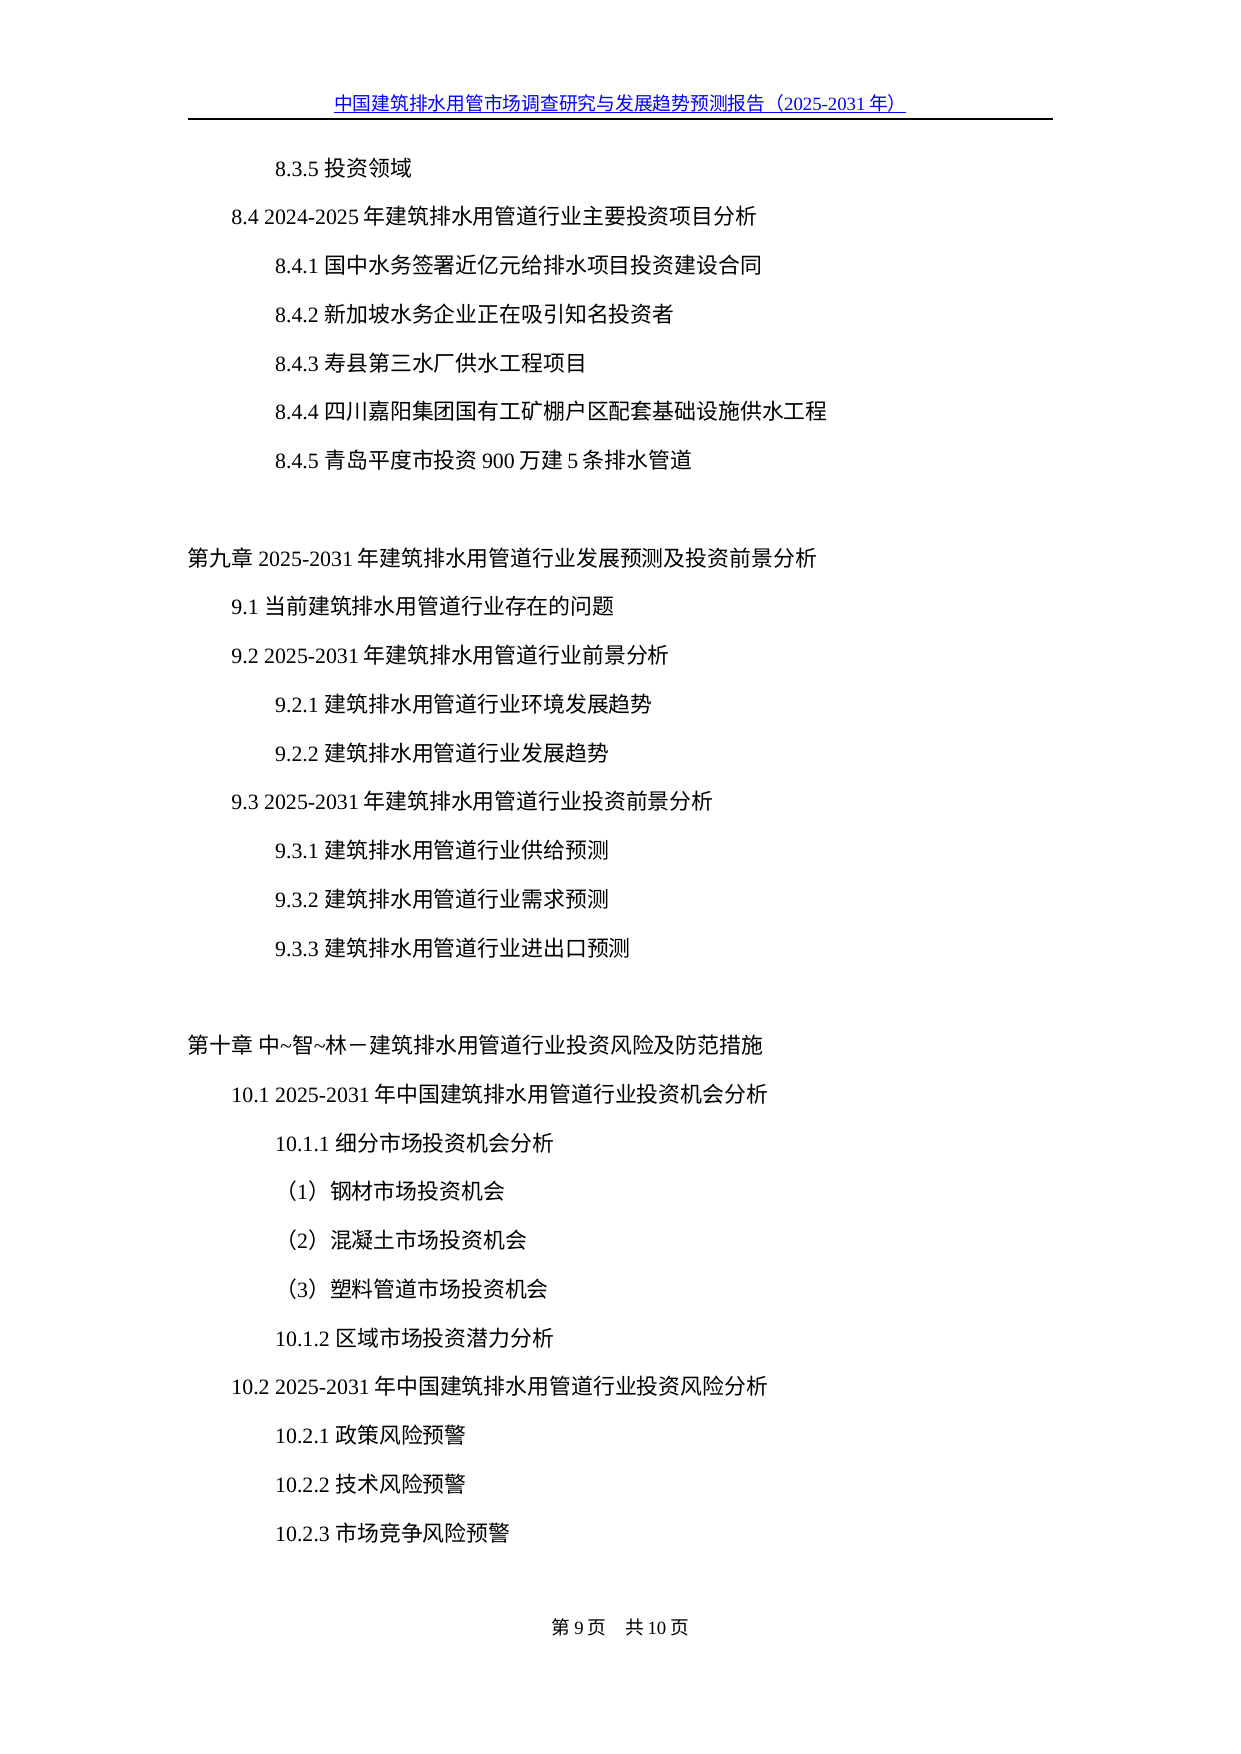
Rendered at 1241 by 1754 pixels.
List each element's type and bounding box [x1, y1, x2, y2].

text [187, 150, 1053, 1548]
